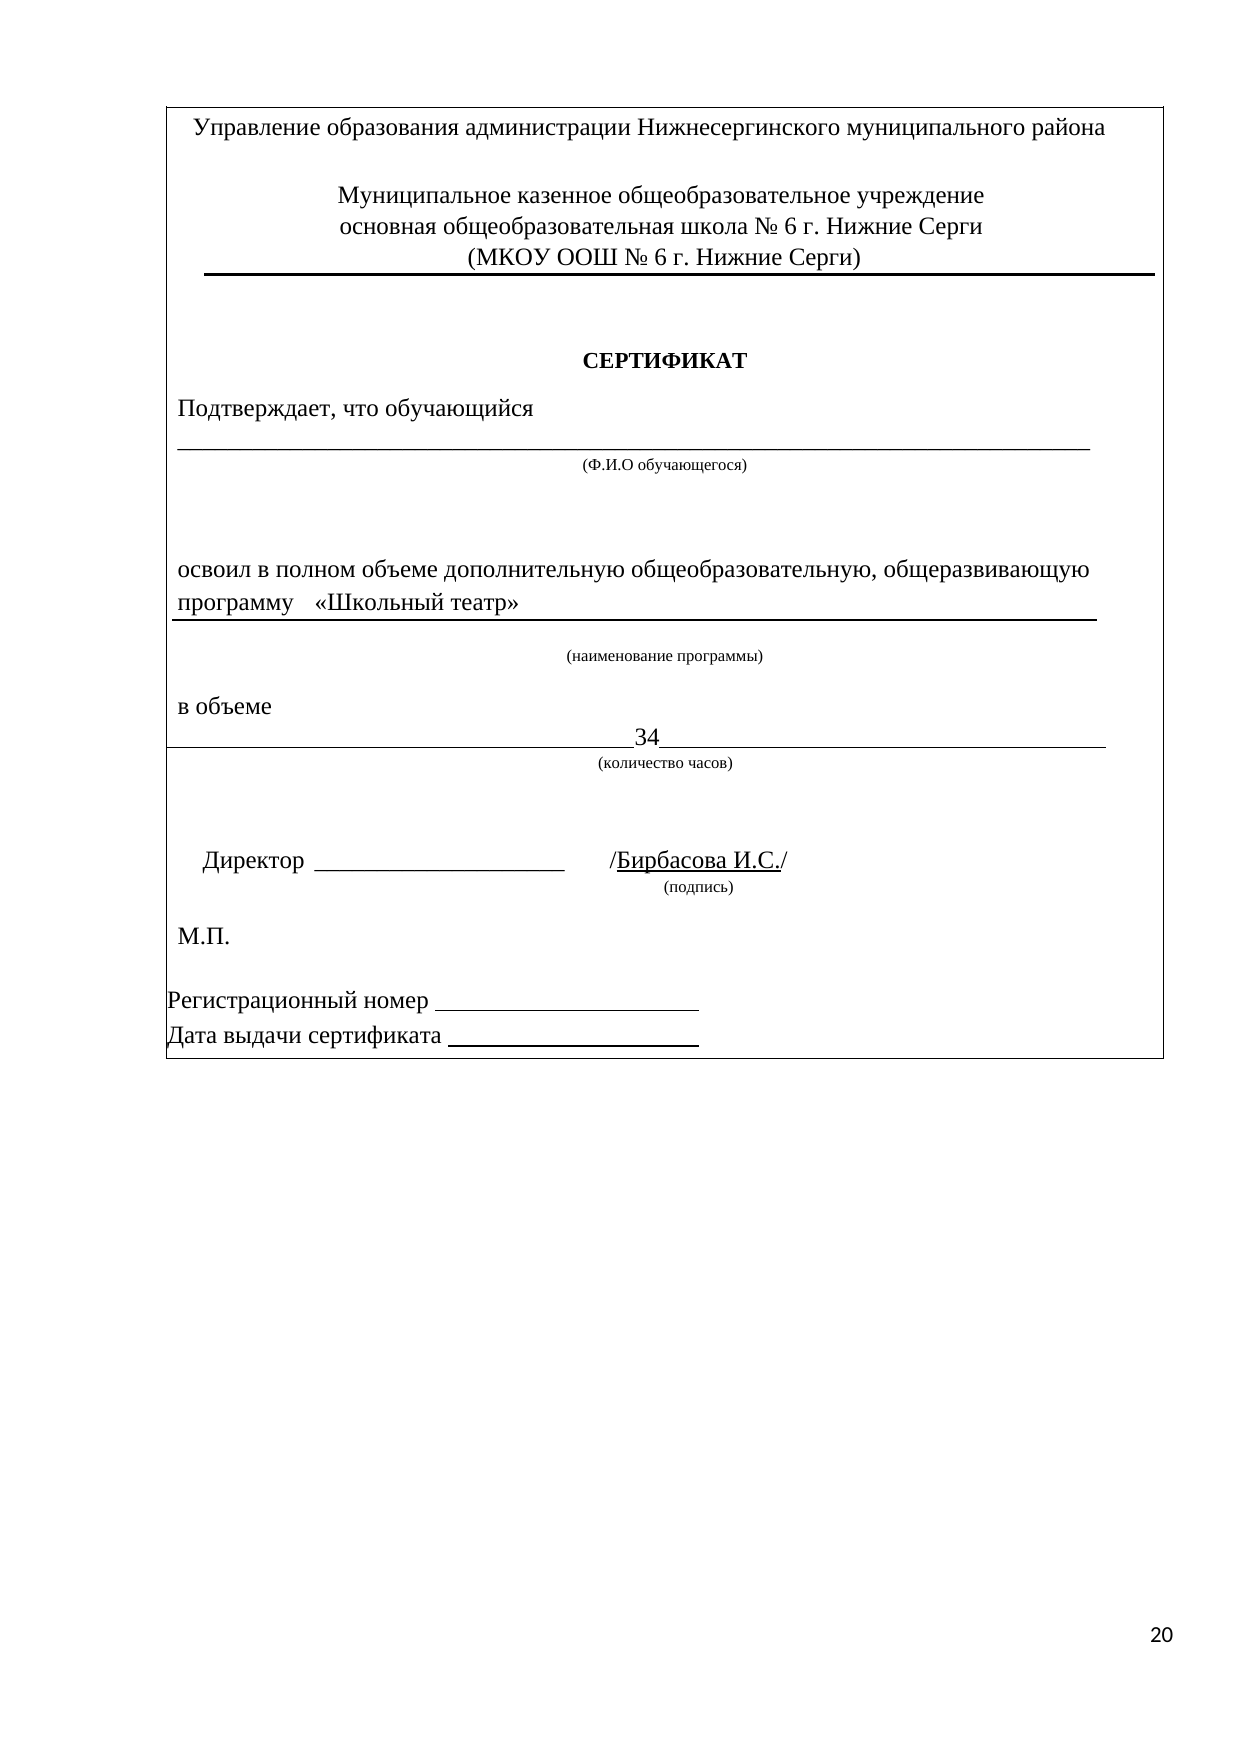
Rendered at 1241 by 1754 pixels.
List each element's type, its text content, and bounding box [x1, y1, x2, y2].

table_header Управление образования администрации Нижнесергинского муниципального района Муниципальное казенное общеобразовательное учреждение основная общеобразовательная школа № 6 г. Нижние Серги (МКОУ ООШ № 6 г. Нижние Серги) СЕРТИФИКАТ Подтверждает, что обучающийся _________________________________________________________________________ (Ф.И.О обучающегося) освоил в полном объеме дополнительную общеобразовательную, общеразвивающую программу «Школьный театр» (наименование программы) в объеме 34 (количество часов) Директор ____________________ /Бирбасова И.С./ (подпись) М.П. Регистрационный номер Дата выдачи сертификата [167, 108, 1163, 1058]
